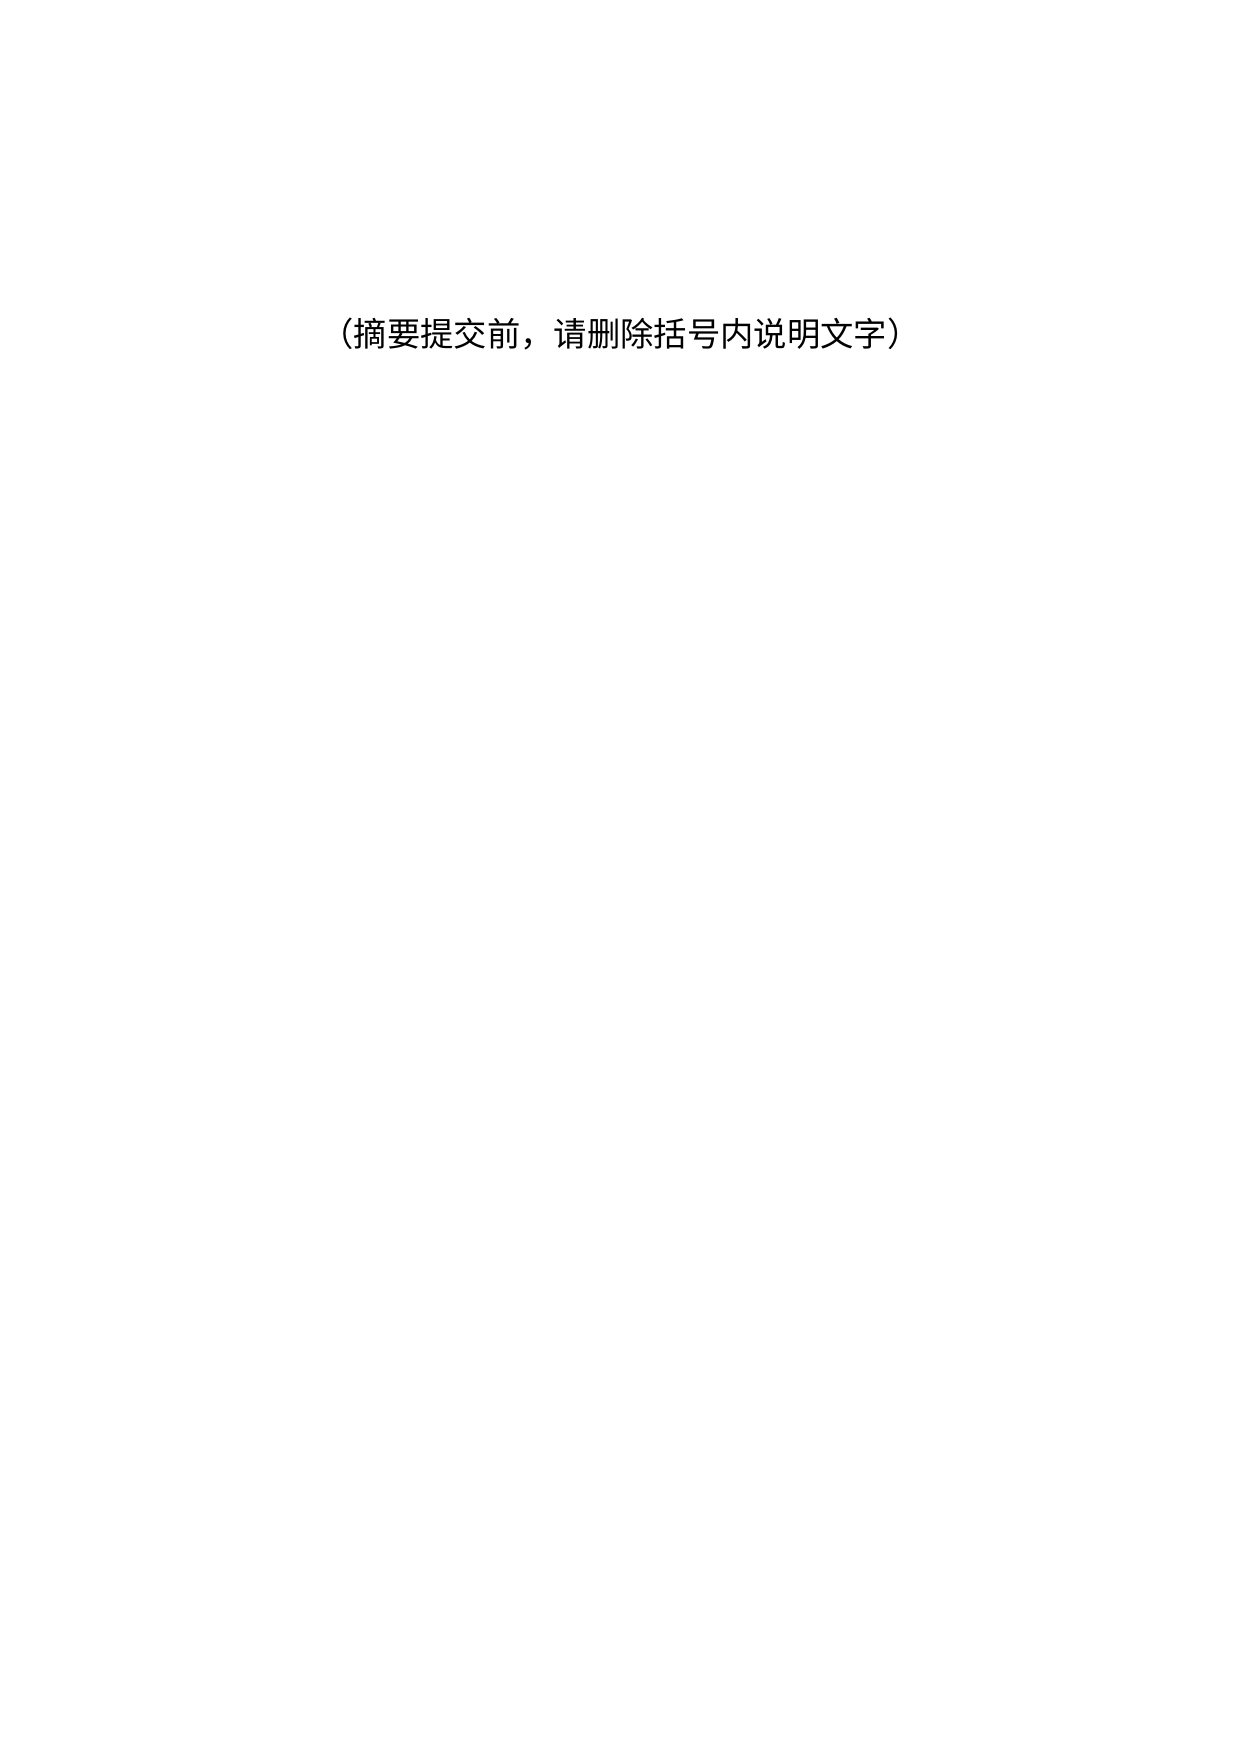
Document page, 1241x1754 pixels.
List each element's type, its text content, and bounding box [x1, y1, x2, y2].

text （摘要提交前，请删除括号内说明文字） [187, 299, 1053, 364]
